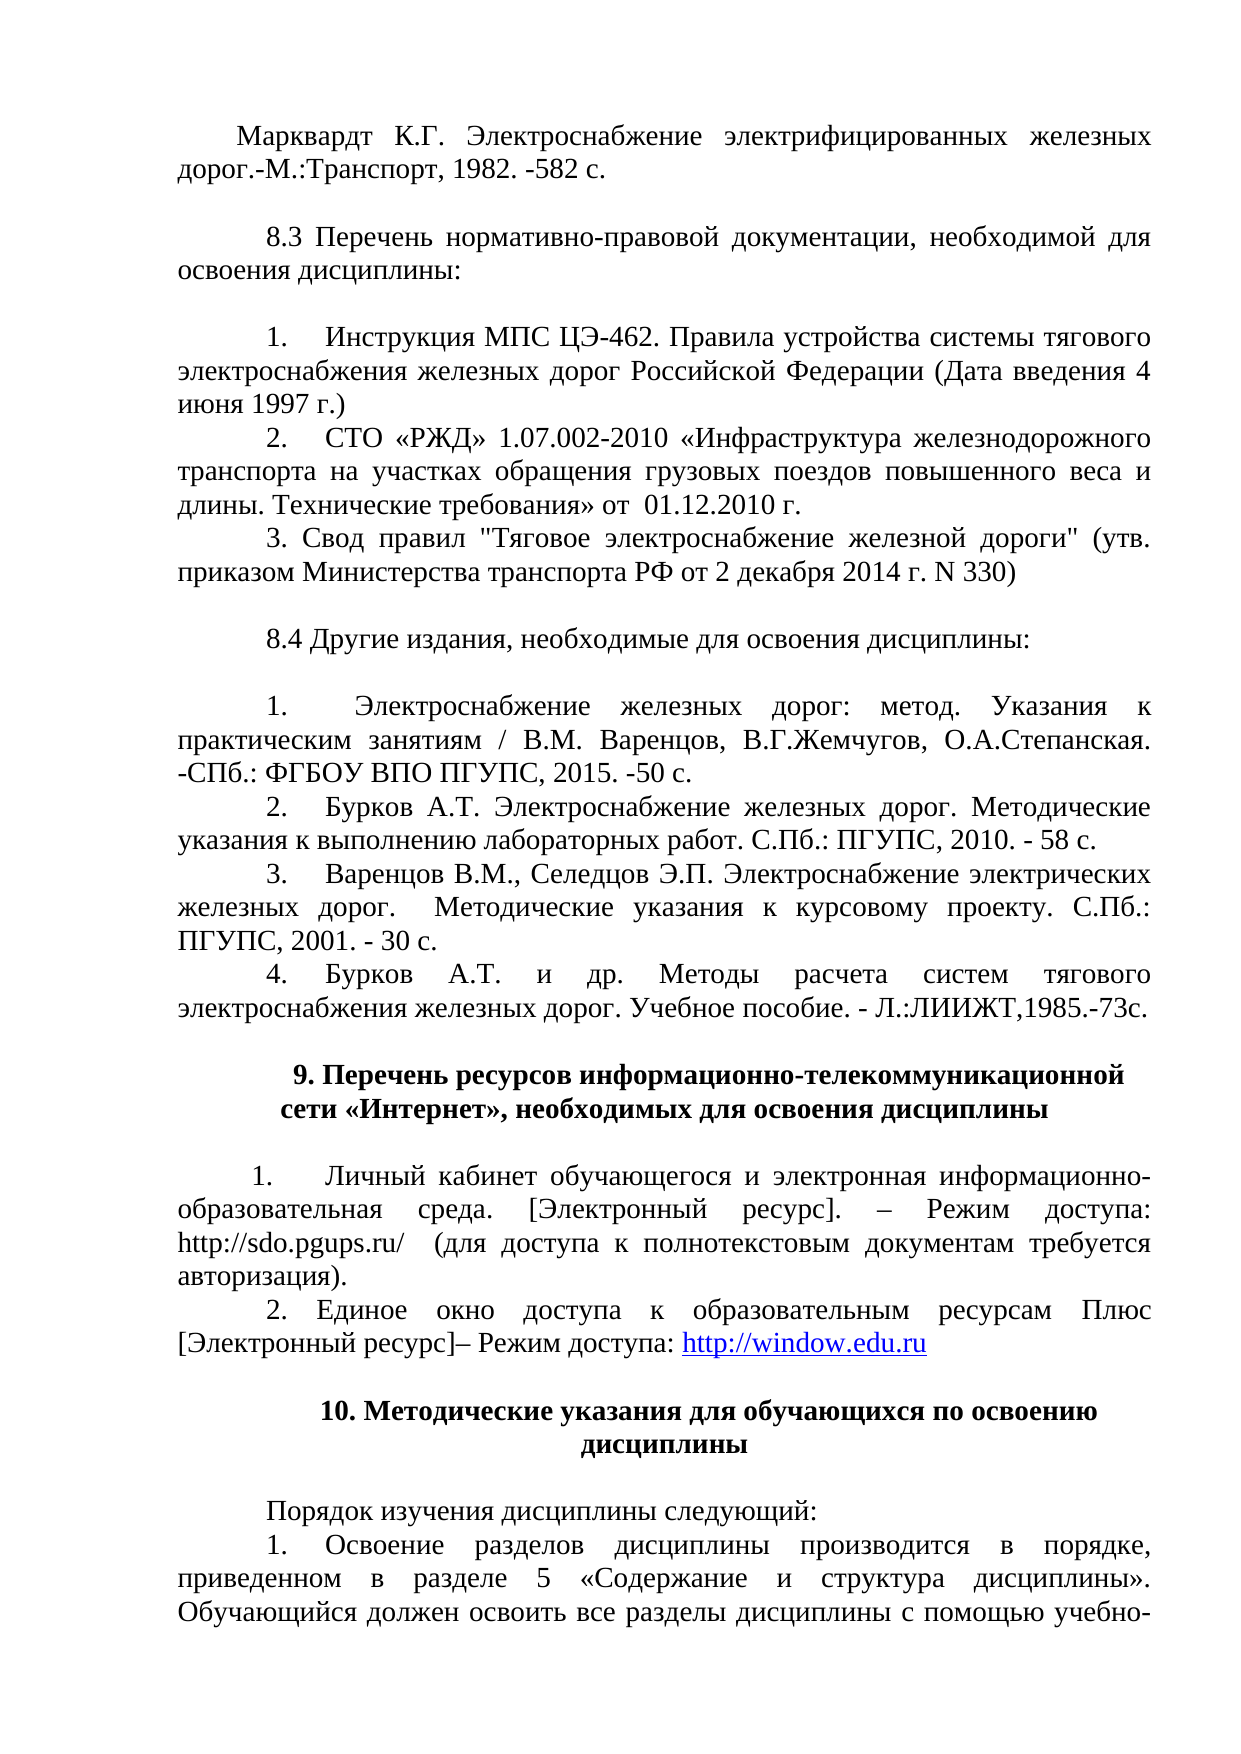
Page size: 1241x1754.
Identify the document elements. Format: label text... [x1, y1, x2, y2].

list Инструкция МПС ЦЭ-462. Правила устройства системы тягового электроснабжения железных дорог Российской Федерации (Дата введения 4 июня 1997 г.) [177, 319, 1152, 420]
list Личный кабинет обучающегося и электронная информационно-образовательная среда. [Электронный ресурс]. – Режим доступа: http://sdo.pgups.ru/ (для доступа к полнотекстовым документам требуется авторизация). [177, 1158, 1152, 1292]
text 3. Свод правил "Тяговое электроснабжение железной дороги" (утв. приказом Министерства транспорта РФ от 2 декабря 2014 г. N 330) [177, 521, 1152, 588]
list Электроснабжение железных дорог: метод. Указания к практическим занятиям / В.М. Варенцов, В.Г.Жемчугов, О.А.Степанская. -СПб.: ФГБОУ ВПО ПГУПС, 2015. -50 с. [177, 688, 1152, 789]
text 9. Перечень ресурсов информационно-телекоммуникационной сети «Интернет», необходимых для освоения дисциплины [177, 1057, 1152, 1124]
text 8.4 Другие издания, необходимые для освоения дисциплины: [177, 621, 1152, 655]
list Бурков А.Т. Электроснабжение железных дорог. Методические указания к выполнению лабораторных работ. С.Пб.: ПГУПС, 2010. - 58 с. [177, 789, 1152, 856]
list Варенцов В.М., Селедцов Э.П. Электроснабжение электрических железных дорог. Методические указания к курсовому проекту. С.Пб.: ПГУПС, 2001. - 30 с. [177, 856, 1152, 957]
text Порядок изучения дисциплины следующий: [177, 1493, 1152, 1527]
text 8.3 Перечень нормативно-правовой документации, необходимой для освоения дисциплины: [177, 219, 1152, 286]
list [177, 1527, 1152, 1627]
text 2. Единое окно доступа к образовательным ресурсам Плюс [Электронный ресурс]– Режим доступа: http://window.edu.ru [177, 1292, 1152, 1359]
list СТО «РЖД» 1.07.002-2010 «Инфраструктура железнодорожного транспорта на участках обращения грузовых поездов повышенного веса и длины. Технические требования» от 01.12.2010 г. [177, 420, 1152, 521]
list Бурков А.Т. и др. Методы расчета систем тягового электроснабжения железных дорог. Учебное пособие. - Л.:ЛИИЖТ,1985.-73с. [177, 957, 1152, 1024]
text 10. Методические указания для обучающихся по освоению дисциплины [177, 1393, 1152, 1460]
text Марквардт К.Г. Электроснабжение электрифицированных железных дорог.-М.:Транспорт, 1982. -582 с. [177, 118, 1152, 185]
